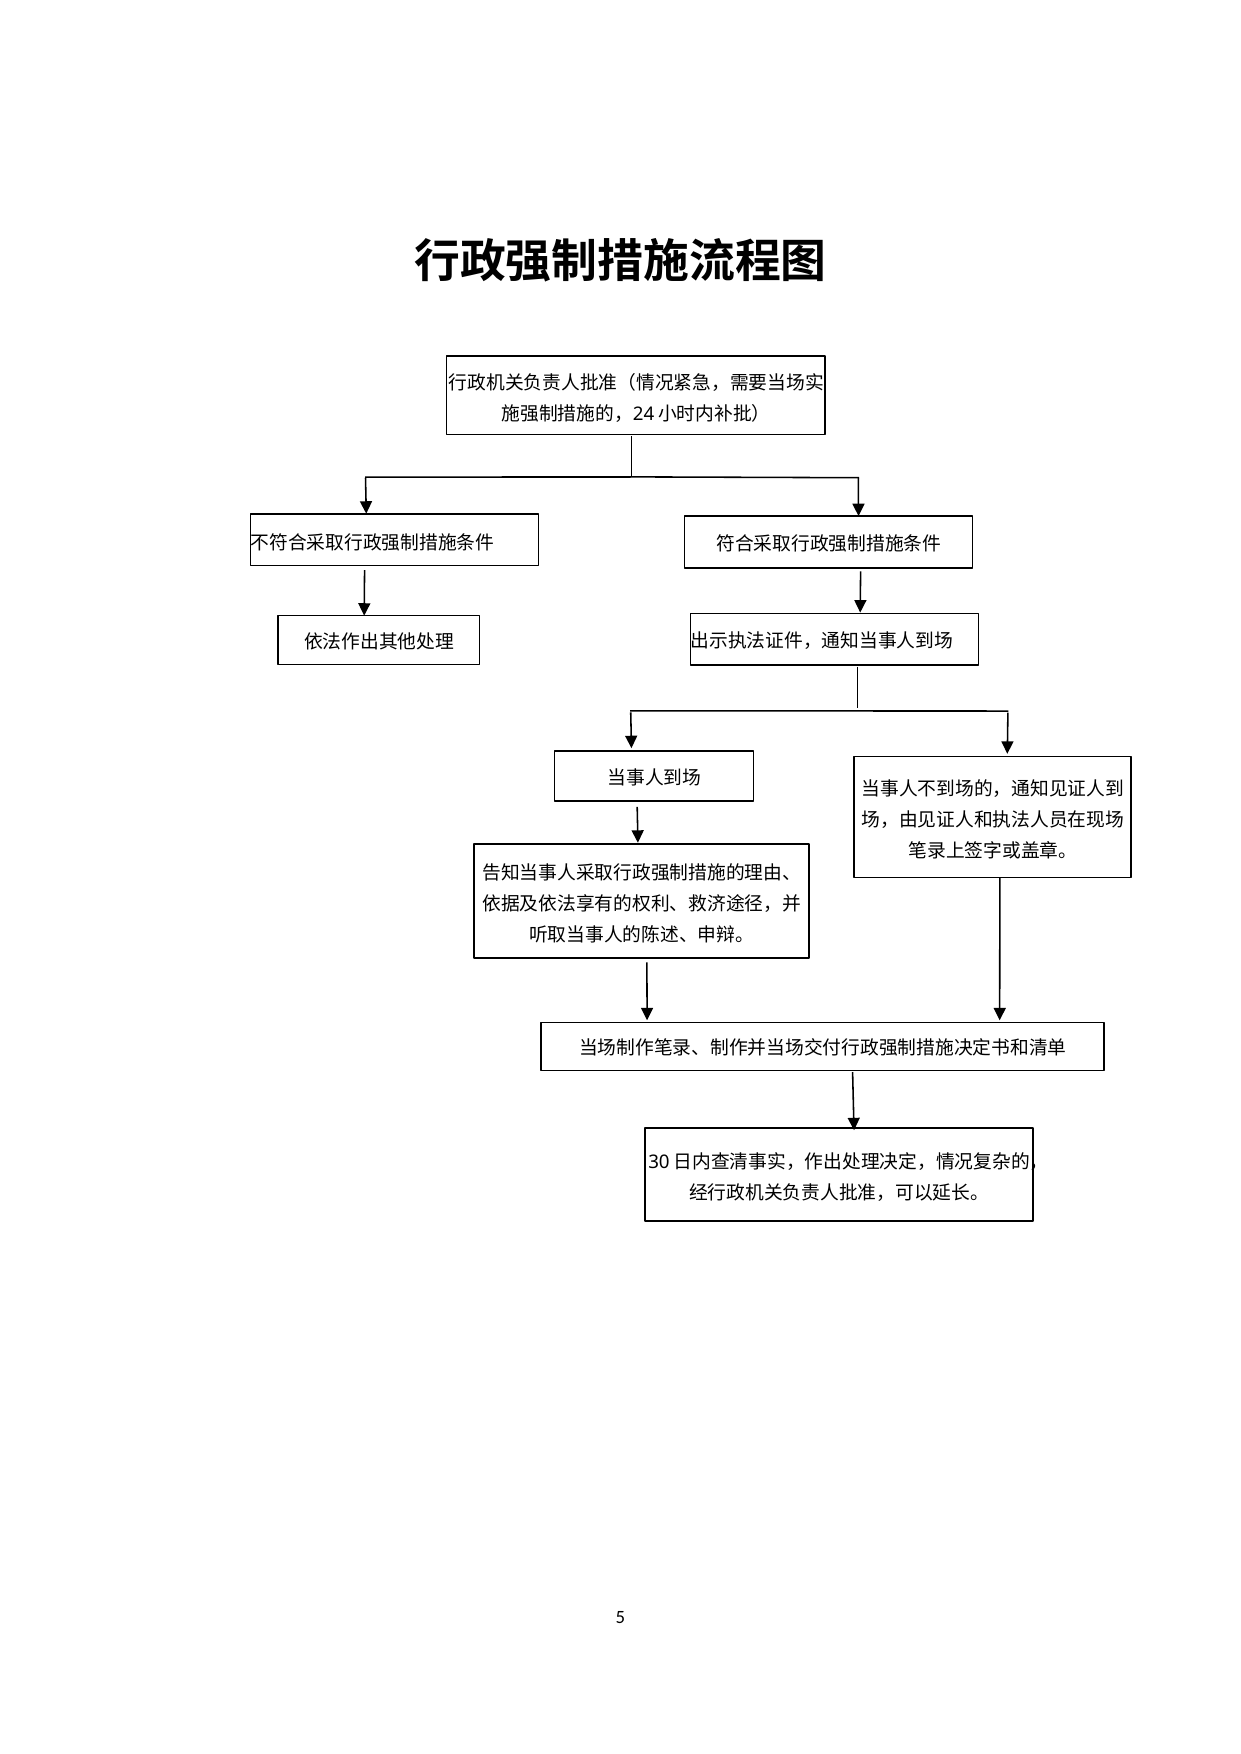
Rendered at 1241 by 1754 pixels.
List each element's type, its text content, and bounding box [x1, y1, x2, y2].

text 行政强制措施流程图 [187, 227, 1053, 289]
